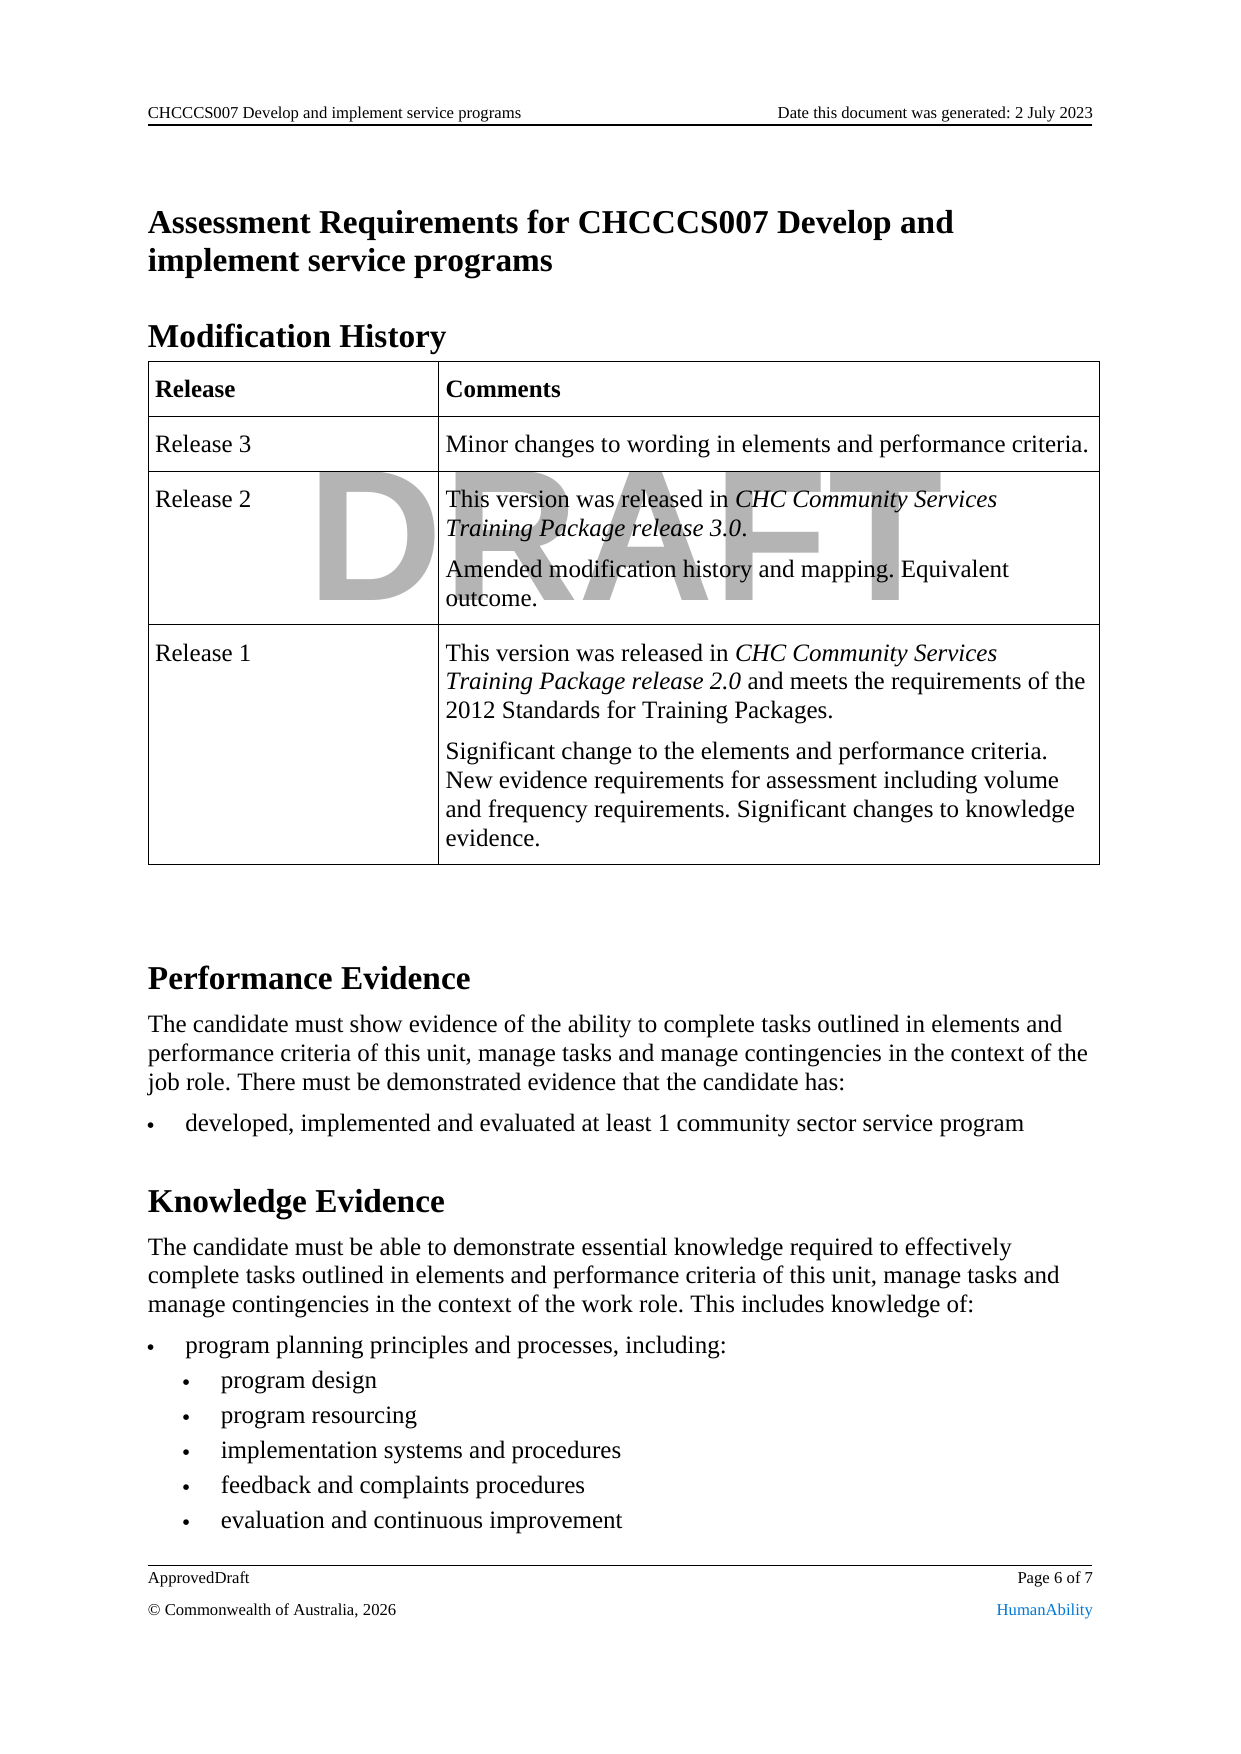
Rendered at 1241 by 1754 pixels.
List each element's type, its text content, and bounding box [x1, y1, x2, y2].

table_cell This version was released in CHC Community Services Training Package release 3.0. Amended modification history and mapping. Equivalent outcome. [439, 472, 1099, 624]
list program design [183, 1366, 1092, 1394]
list feedback and complaints procedures [183, 1471, 1092, 1499]
text The candidate must be able to demonstrate essential knowledge required to effectively complete tasks outlined in elements and performance criteria of this unit, manage tasks and manage contingencies in the context of the work role. This includes knowledge of: [148, 1232, 1092, 1318]
table_cell Release 1 [149, 625, 438, 864]
list implementation systems and procedures [183, 1436, 1092, 1464]
table_header Release [149, 362, 438, 416]
subtitle Modification History [148, 316, 1092, 355]
list program planning principles and processes, including: [148, 1331, 1092, 1359]
table_cell This version was released in CHC Community Services Training Package release 2.0 and meets the requirements of the 2012 Standards for Training Packages. Significant change to the elements and performance criteria. New evidence requirements for assessment including volume and frequency requirements. Significant changes to knowledge evidence. [439, 625, 1099, 864]
list evaluation and continuous improvement [183, 1506, 1092, 1534]
table_header Comments [439, 362, 1099, 416]
list developed, implemented and evaluated at least 1 community sector service program [148, 1108, 1092, 1137]
subtitle Performance Evidence [148, 959, 1092, 997]
subtitle Assessment Requirements for CHCCCS007 Develop and implement service programs [148, 202, 1092, 279]
subtitle Knowledge Evidence [148, 1181, 1092, 1219]
text The candidate must show evidence of the ability to complete tasks outlined in elements and performance criteria of this unit, manage tasks and manage contingencies in the context of the job role. There must be demonstrated evidence that the candidate has: [148, 1009, 1092, 1096]
table_cell Minor changes to wording in elements and performance criteria. [439, 417, 1099, 471]
list program resourcing [183, 1401, 1092, 1429]
table_cell Release 2 [149, 472, 438, 624]
table_cell Release 3 [149, 417, 438, 471]
